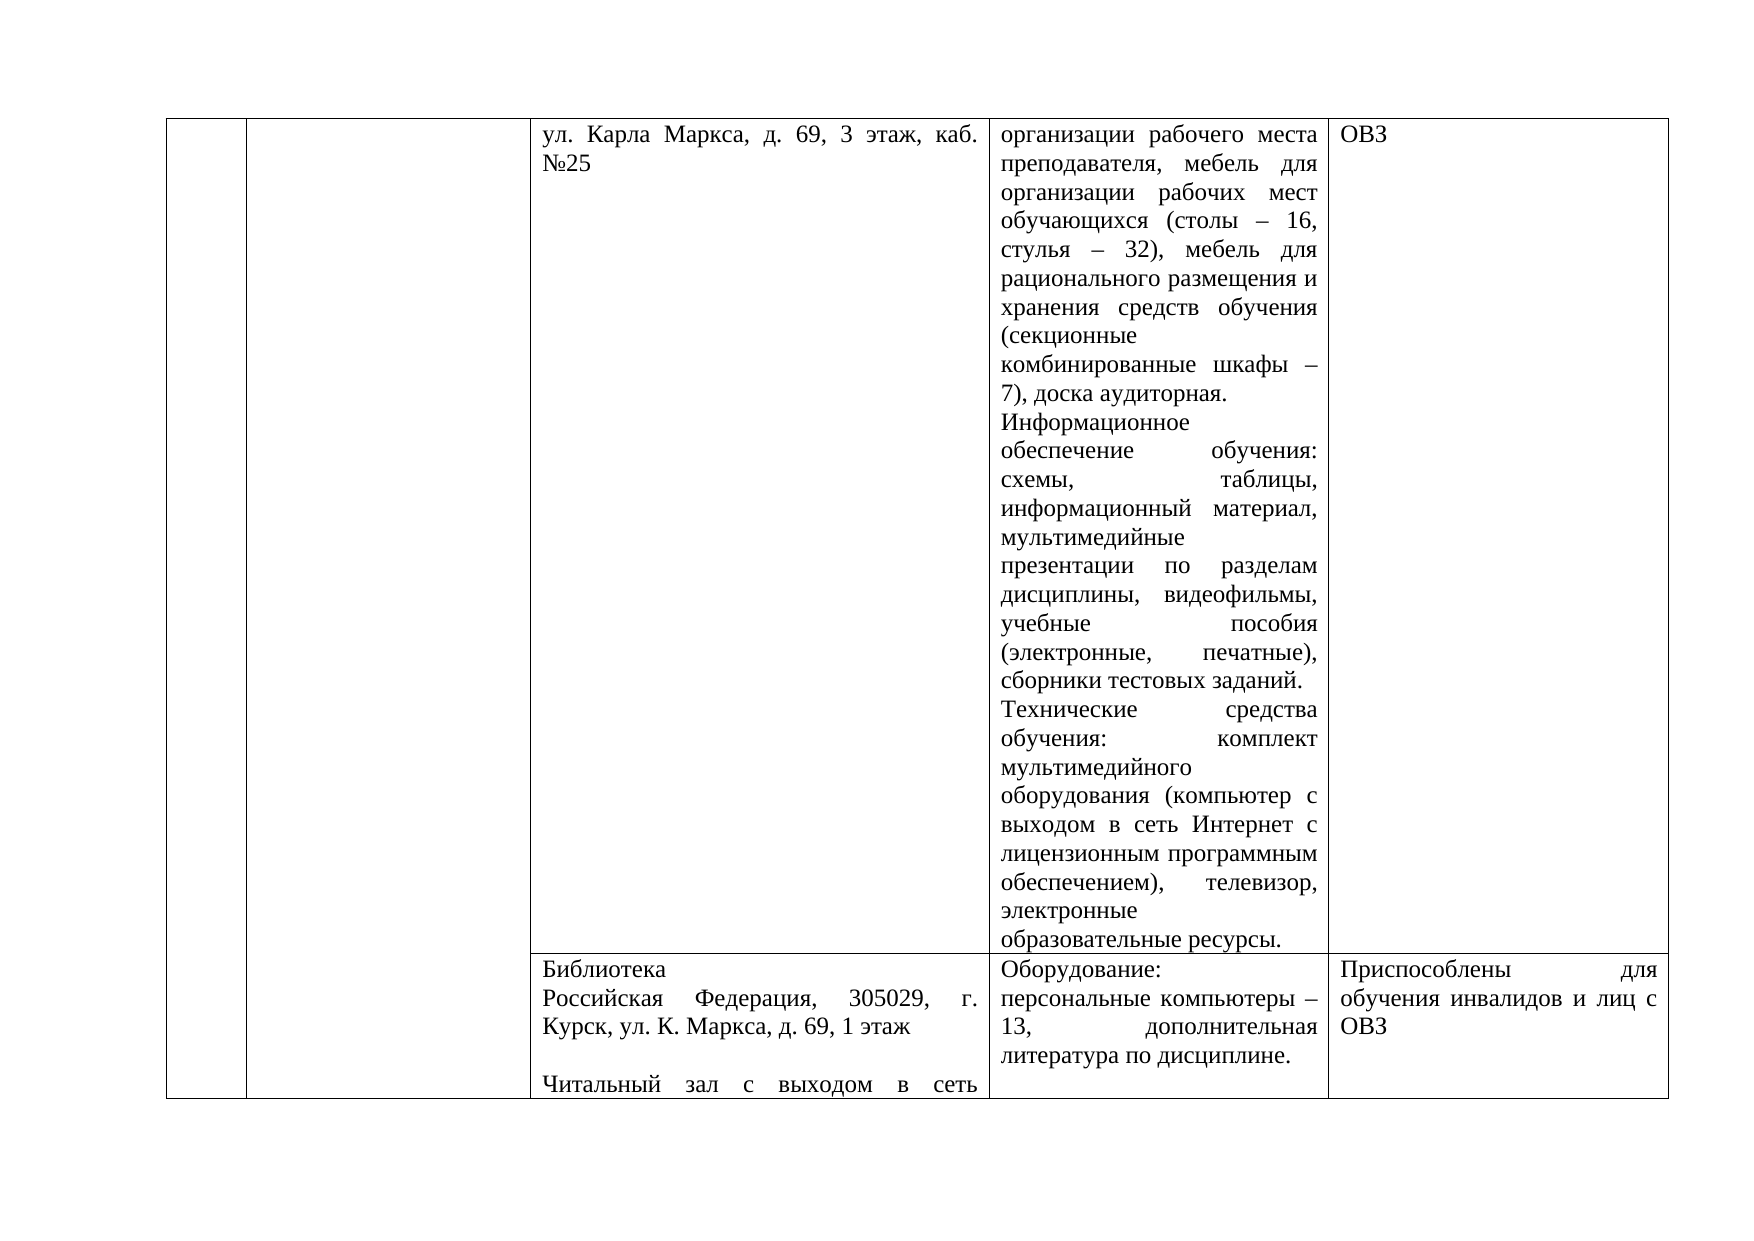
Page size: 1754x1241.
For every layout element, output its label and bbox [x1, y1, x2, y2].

table_cell [247, 119, 530, 1098]
table_cell [167, 119, 246, 1098]
table_cell [990, 119, 1328, 953]
table_cell [990, 954, 1328, 1098]
table_cell [531, 954, 989, 1098]
table_cell [1329, 954, 1668, 1098]
table_cell [1329, 119, 1668, 953]
table_cell [531, 119, 989, 953]
